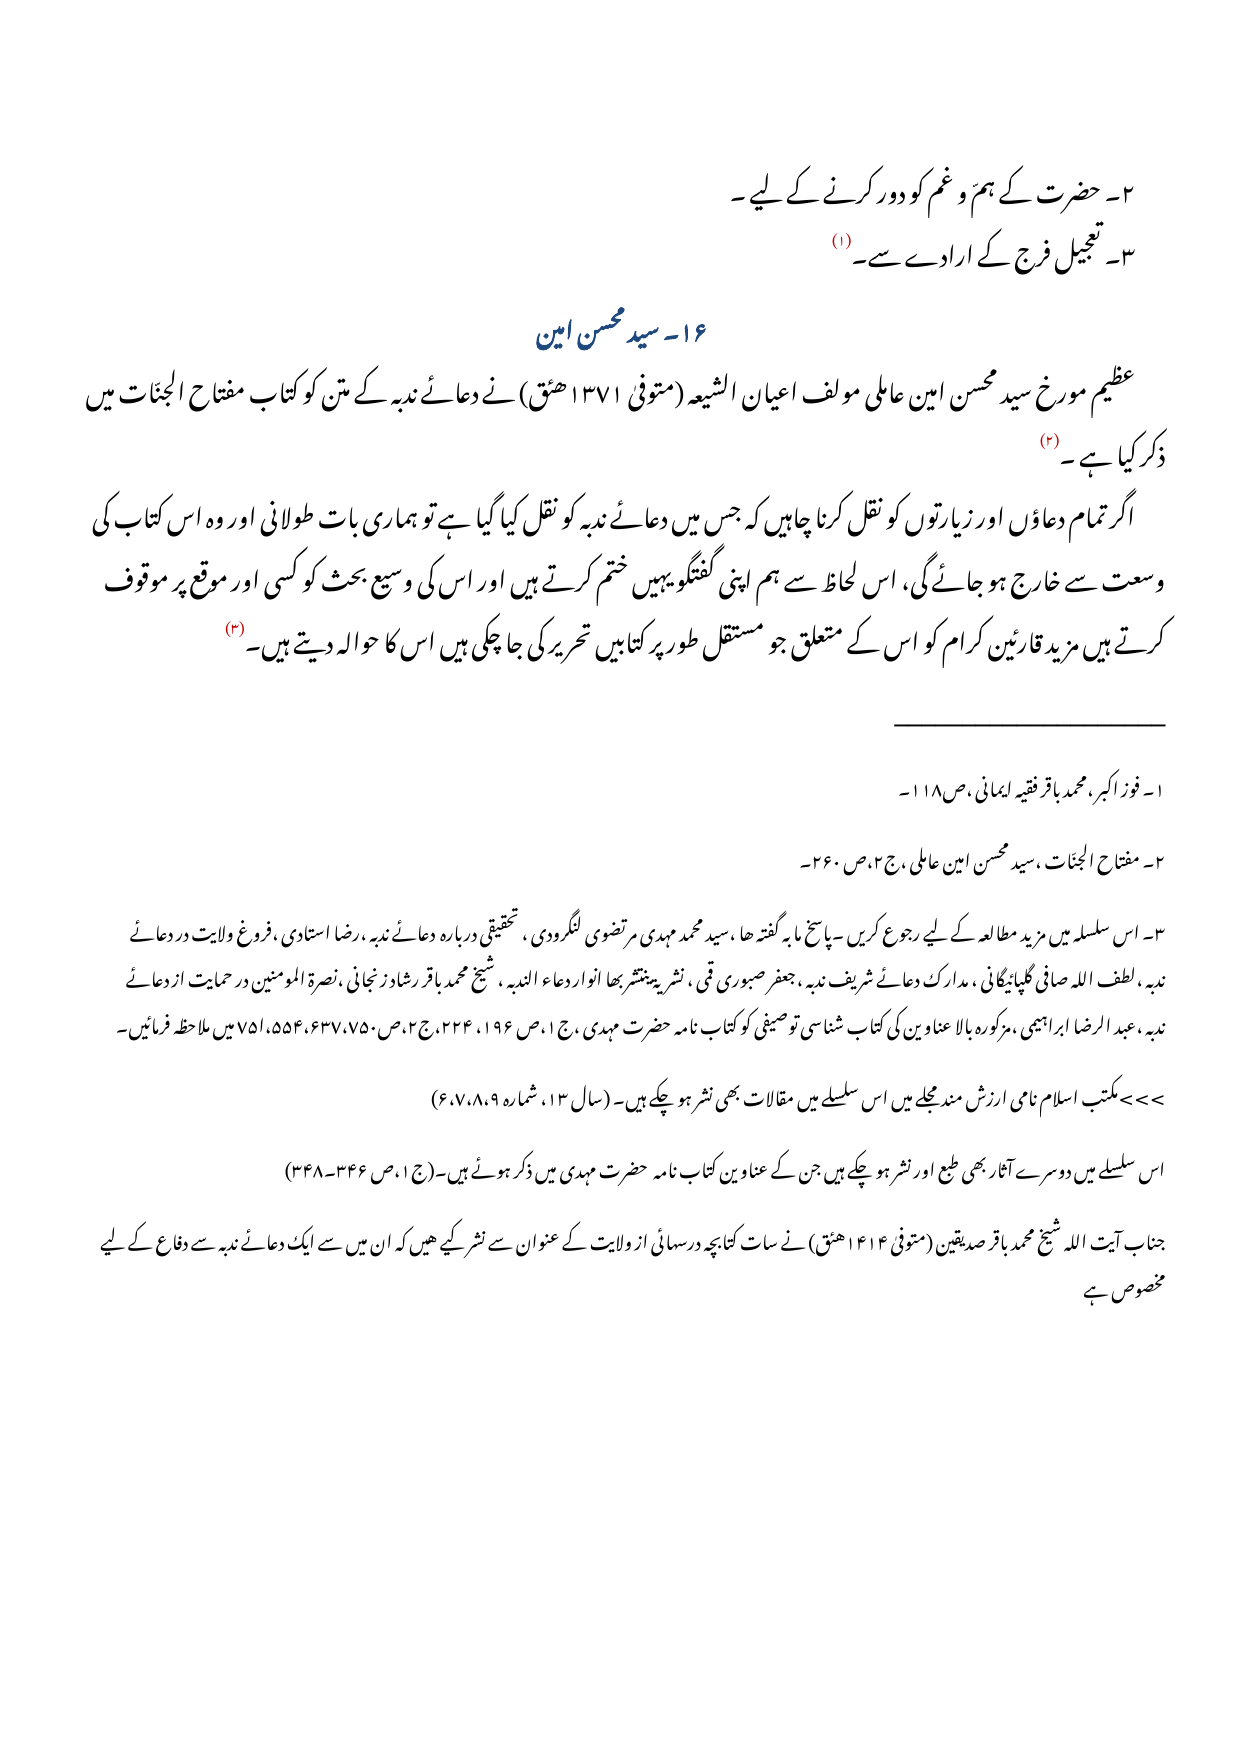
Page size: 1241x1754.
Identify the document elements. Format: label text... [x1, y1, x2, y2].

text ۱۔ فوز اکبر ،محمد باقر فقیہ ایمانی ،ص۱۱۸۔ [75, 761, 1165, 808]
text ۲۔ مفتاح الجنّات ،سید محسن امین عاملی ،ج۲،ص ۲۶۰۔ [75, 833, 1165, 880]
text ____________________ [75, 669, 1165, 736]
text جناب آیت الله شیخ محمد باقر صدیقین (متوفیٰ ۱۴۱۴هئق) نے سات کتابچه درسهائی از ولایت کے عنوان سے نشر کیے هیں که ان میں سے ایک دعائے ندبه سے دفاع کے لیے مخصوص ہے [75, 1214, 1165, 1308]
text ۳۔ تعجیل فرج کے ارادے سے۔(۱) [75, 219, 1165, 281]
text اس سلسلے میں دوسرے آثار بھی طبع اور نشر ہو چکے ہیں جن کے عناوین کتاب نامہ حضرت مہدی میں ذکر ہوئے ہیں۔(ج۱،ص ۳۴۶۔۳۴۸) [75, 1143, 1165, 1189]
text >>>مکتب اسلام نامی ارزش مند مجلے میں اس سلسلے میں مقالات بھی نشر ہو چکے ہیں۔ (سال ۱۳، شمارہ ۶،۷،۸،۹) [75, 1071, 1165, 1118]
text ۳۔ اس سلسلہ میں مزید مطالعہ کے لیے رجوع کریں ۔پاسخ ما بہ گفتہ ھا ،سید محمد مہدی مرتضوی لنگرودی ، تحقیقی دربارہ دعائے ندبہ ،رضا استادی ،فروغ ولایت در دعائے ندبہ ،لطف اللہ صافی گلپائیگانی ، مدارک دعائے شریف ندبہ ،جعفر صبوری قمی ، نشریة ینتشربھا انوار دعاء الندبہ ، شیخ محمد باقر رشاد زنجانی ،نصرة المومنین در حمایت از دعائے ندبہ ،عبد الرضا ابراہیمی ،مزکورہ بالا عناوین کی کتاب شناسی توصیفی کو کتاب نامہ حضرت مہدی ،ج۱،ص ۱۹۶، ۲۲۴،ج۲،ص۵۵۴،۶۳۷،۷۵۰،ا۷۵ میں ملاحظہ فرمائیں۔ [75, 905, 1165, 1046]
text عظیم مورخ سید محسن امین عاملی مولف اعیان الشیعہ (متوفیٰ ۱۳۷۱ھئق) نے دعائے ندبہ کے متن کو کتاب مفتاح الجنّات میں ذکر کیا ہے ۔(۲) [75, 356, 1165, 481]
subtitle ۱۶۔ سید محسن امین [75, 294, 1165, 356]
text ۲۔ حضرت کے ہمّ و غم کو دور کرنے کے لیے ۔ [75, 156, 1165, 219]
text اگر تمام دعاؤں اور زیارتوں کو نقل کرنا چاہیں کہ جس میں دعائے ندبہ کو نقل کیا گیا ہے تو ہماری بات طولانی اور وہ اس کتاب کی وسعت سے خارج ہو جائے گی، اس لحاظ سے ہم اپنی گفتگو یہیں ختم کرتے ہیں اور اس کی وسیع بحث کو کسی اور موقع پر موقوف کرتے ہیں مزید قارئین کرام کو اس کے متعلق جو مستقل طور پر کتابیں تحریر کی جا چکی ہیں اس کا حوالہ دیتے ہیں۔(۳) [75, 481, 1165, 669]
